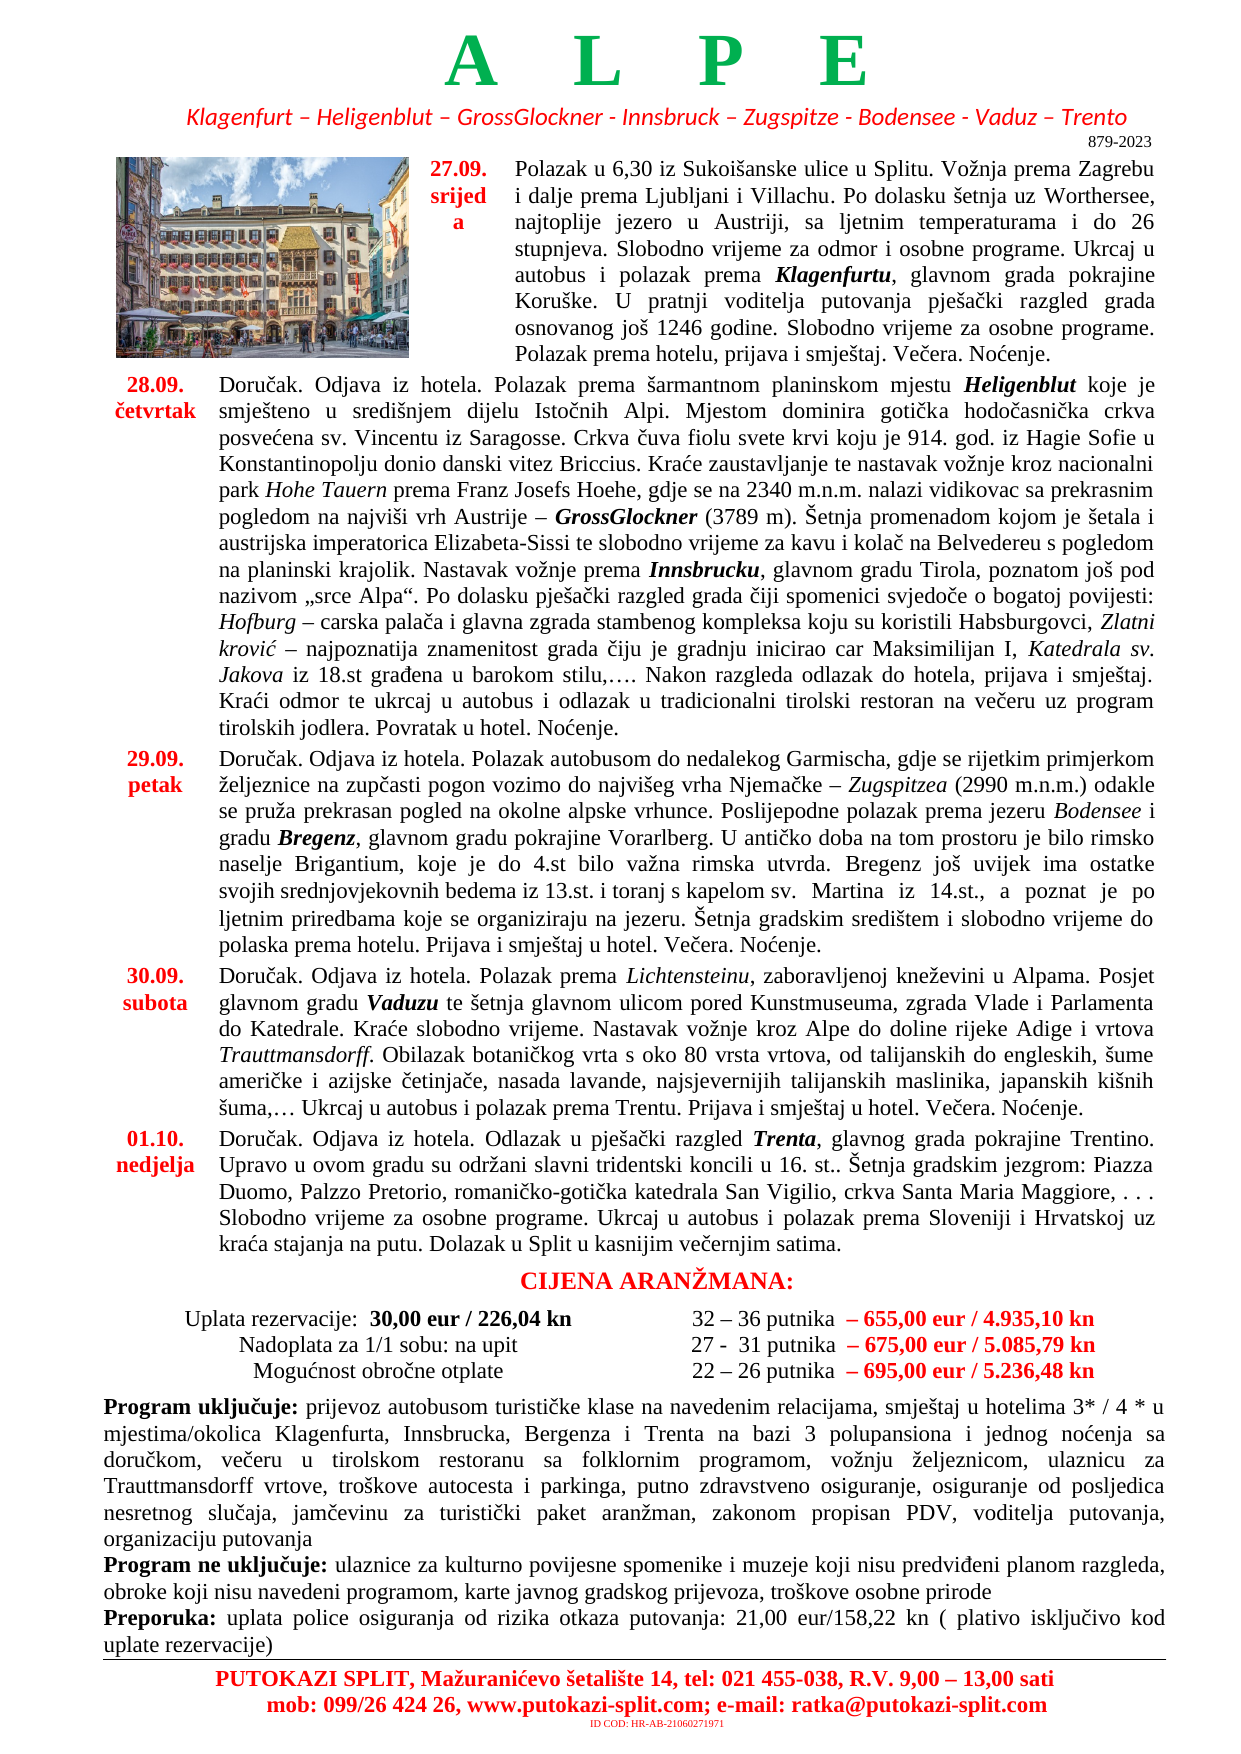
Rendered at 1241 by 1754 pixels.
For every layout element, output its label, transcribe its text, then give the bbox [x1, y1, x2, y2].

table_cell Doručak. Odjava iz hotela. Polazak autobusom do nedalekog Garmischa, gdje se rijetkim primjerkom željeznice na zupčasti pogon vozimo do najvišeg vrha Njemačke – Zugspitzea (2990 m.n.m.) odakle se pruža prekrasan pogled na okolne alpske vrhunce. Poslijepodne polazak prema jezeru Bodensee i gradu Bregenz, glavnom gradu pokrajine Vorarlberg. U antičko doba na tom prostoru je bilo rimsko naselje Brigantium, koje je do 4.st bilo važna rimska utvrda. Bregenz još uvijek ima ostatke svojih srednjovjekovnih bedema iz 13.st. i toranj s kapelom sv. Martina iz 14.st., a poznat je po ljetnim priredbama koje se organiziraju na jezeru. Šetnja gradskim središtem i slobodno vrijeme do polaska prema hotelu. Prijava i smještaj u hotel. Večera. Noćenje. [207, 745, 1166, 962]
table_cell 30.09. subota [103, 962, 207, 1125]
table_cell Doručak. Odjava iz hotela. Polazak prema šarmantnom planinskom mjestu Heligenblut koje je smješteno u središnjem dijelu Istočnih Alpi. Mjestom dominira gotička hodočasnička crkva posvećena sv. Vincentu iz Saragosse. Crkva čuva fiolu svete krvi koju je 914. god. iz Hagie Sofie u Konstantinopolju donio danski vitez Briccius. Kraće zaustavljanje te nastavak vožnje kroz nacionalni park Hohe Tauern prema Franz Josefs Hoehe, gdje se na 2340 m.n.m. nalazi vidikovac sa prekrasnim pogledom na najviši vrh Austrije – GrossGlockner (3789 m). Šetnja promenadom kojom je šetala i austrijska imperatorica Elizabeta-Sissi te slobodno vrijeme za kavu i kolač na Belvedereu s pogledom na planinski krajolik. Nastavak vožnje prema Innsbrucku, glavnom gradu Tirola, poznatom još pod nazivom „srce Alpa“. Po dolasku pješački razgled grada čiji spomenici svjedoče o bogatoj povijesti: Hofburg – carska palača i glavna zgrada stambenog kompleksa koju su koristili Habsburgovci, Zlatni krović – najpoznatija znamenitost grada čiju je gradnju inicirao car Maksimilijan I, Katedrala sv. Jakova iz 18.st građena u barokom stilu,…. Nakon razgleda odlazak do hotela, prijava i smještaj. Kraći odmor te ukrcaj u autobus i odlazak u tradicionalni tirolski restoran na večeru uz program tirolskih jodlera. Povratak u hotel. Noćenje. [207, 371, 1166, 745]
text Preporuka: uplata police osiguranja od rizika otkaza putovanja: 21,00 eur/158,22 kn ( plativo isključivo kod uplate rezervacije) [103, 1604, 1166, 1659]
table_cell Doručak. Odjava iz hotela. Polazak prema Lichtensteinu, zaboravljenoj kneževini u Alpama. Posjet glavnom gradu Vaduzu te šetnja glavnom ulicom pored Kunstmuseuma, zgrada Vlade i Parlamenta do Katedrale. Kraće slobodno vrijeme. Nastavak vožnje kroz Alpe do doline rijeke Adige i vrtova Trauttmansdorff. Obilazak botaničkog vrta s oko 80 vrsta vrtova, od talijanskih do engleskih, šume američke i azijske četinjače, nasada lavande, najsjevernijih talijanskih maslinika, japanskih kišnih šuma,… Ukrcaj u autobus i polazak prema Trentu. Prijava i smještaj u hotel. Večera. Noćenje. [207, 962, 1166, 1125]
table_cell 22 – 26 putnika – 695,00 eur / 5.236,48 kn [620, 1358, 1166, 1384]
picture [116, 157, 409, 358]
table_cell 29.09. petak [103, 745, 207, 962]
text Program uključuje: prijevoz autobusom turističke klase na navedenim relacijama, smještaj u hotelima 3* / 4 * u mjestima/okolica Klagenfurta, Innsbrucka, Bergenza i Trenta na bazi 3 polupansiona i jednog noćenja sa doručkom, večeru u tirolskom restoranu sa folklornim programom, vožnju željeznicom, ulaznicu za Trauttmansdorff vrtove, troškove autocesta i parkinga, putno zdravstveno osiguranje, osiguranje od posljedica nesretnog slučaja, jamčevinu za turistički paket aranžman, zakonom propisan PDV, voditelja putovanja, organizaciju putovanja [103, 1393, 1166, 1552]
table_cell 28.09. četvrtak [103, 371, 207, 745]
table_cell Nadoplata za 1/1 sobu: na upit [136, 1331, 620, 1357]
text 879-2023 [148, 132, 1152, 151]
table_header 32 – 36 putnika – 655,00 eur / 4.935,10 kn [620, 1305, 1166, 1331]
text CIJENA ARANŽMANA: [148, 1266, 1167, 1295]
table_cell 01.10. nedjelja [103, 1125, 207, 1262]
table_header Uplata rezervacije: 30,00 eur / 226,04 kn [136, 1305, 620, 1331]
table_header Polazak u 6,30 iz Sukoišanske ulice u Splitu. Vožnja prema Zagrebu i dalje prema Ljubljani i Villachu. Po dolasku šetnja uz Worthersee, najtoplije jezero u Austriji, sa ljetnim temperaturama i do 26 stupnjeva. Slobodno vrijeme za odmor i osobne programe. Ukrcaj u autobus i polazak prema Klagenfurtu, glavnom grada pokrajine Koruške. U pratnji voditelja putovanja pješački razgled grada osnovanog još 1246 godine. Slobodno vrijeme za osobne programe. Polazak prema hotelu, prijava i smještaj. Večera. Noćenje. [503, 156, 1166, 371]
table_cell 27 - 31 putnika – 675,00 eur / 5.085,79 kn [620, 1331, 1166, 1357]
table_cell Doručak. Odjava iz hotela. Odlazak u pješački razgled Trenta, glavnog grada pokrajine Trentino. Upravo u ovom gradu su održani slavni tridentski koncili u 16. st.. Šetnja gradskim jezgrom: Piazza Duomo, Palzzo Pretorio, romaničko-gotička katedrala San Vigilio, crkva Santa Maria Maggiore, . . . Slobodno vrijeme za osobne programe. Ukrcaj u autobus i polazak prema Sloveniji i Hrvatskoj uz kraća stajanja na putu. Dolazak u Split u kasnijim večernjim satima. [207, 1125, 1166, 1262]
text mob: 099/26 424 26, www.putokazi-split.com; e-mail: ratka@putokazi-split.com [148, 1691, 1167, 1718]
table_header 27.09. srijeda [414, 156, 503, 371]
text Klagenfurt – Heligenblut – GrossGlockner - Innsbruck – Zugspitze - Bodensee - Vaduz – Trento [148, 101, 1167, 132]
text PUTOKAZI SPLIT, Mažuranićevo šetalište 14, tel: 021 455-038, R.V. 9,00 – 13,00 sati [103, 1665, 1167, 1691]
text Program ne uključuje: ulaznice za kulturno povijesne spomenike i muzeje koji nisu predviđeni planom razgleda, obroke koji nisu navedeni programom, karte javnog gradskog prijevoza, troškove osobne prirode [103, 1552, 1166, 1604]
table_cell Mogućnost obročne otplate [136, 1358, 620, 1384]
text A L P E [148, 15, 1167, 101]
